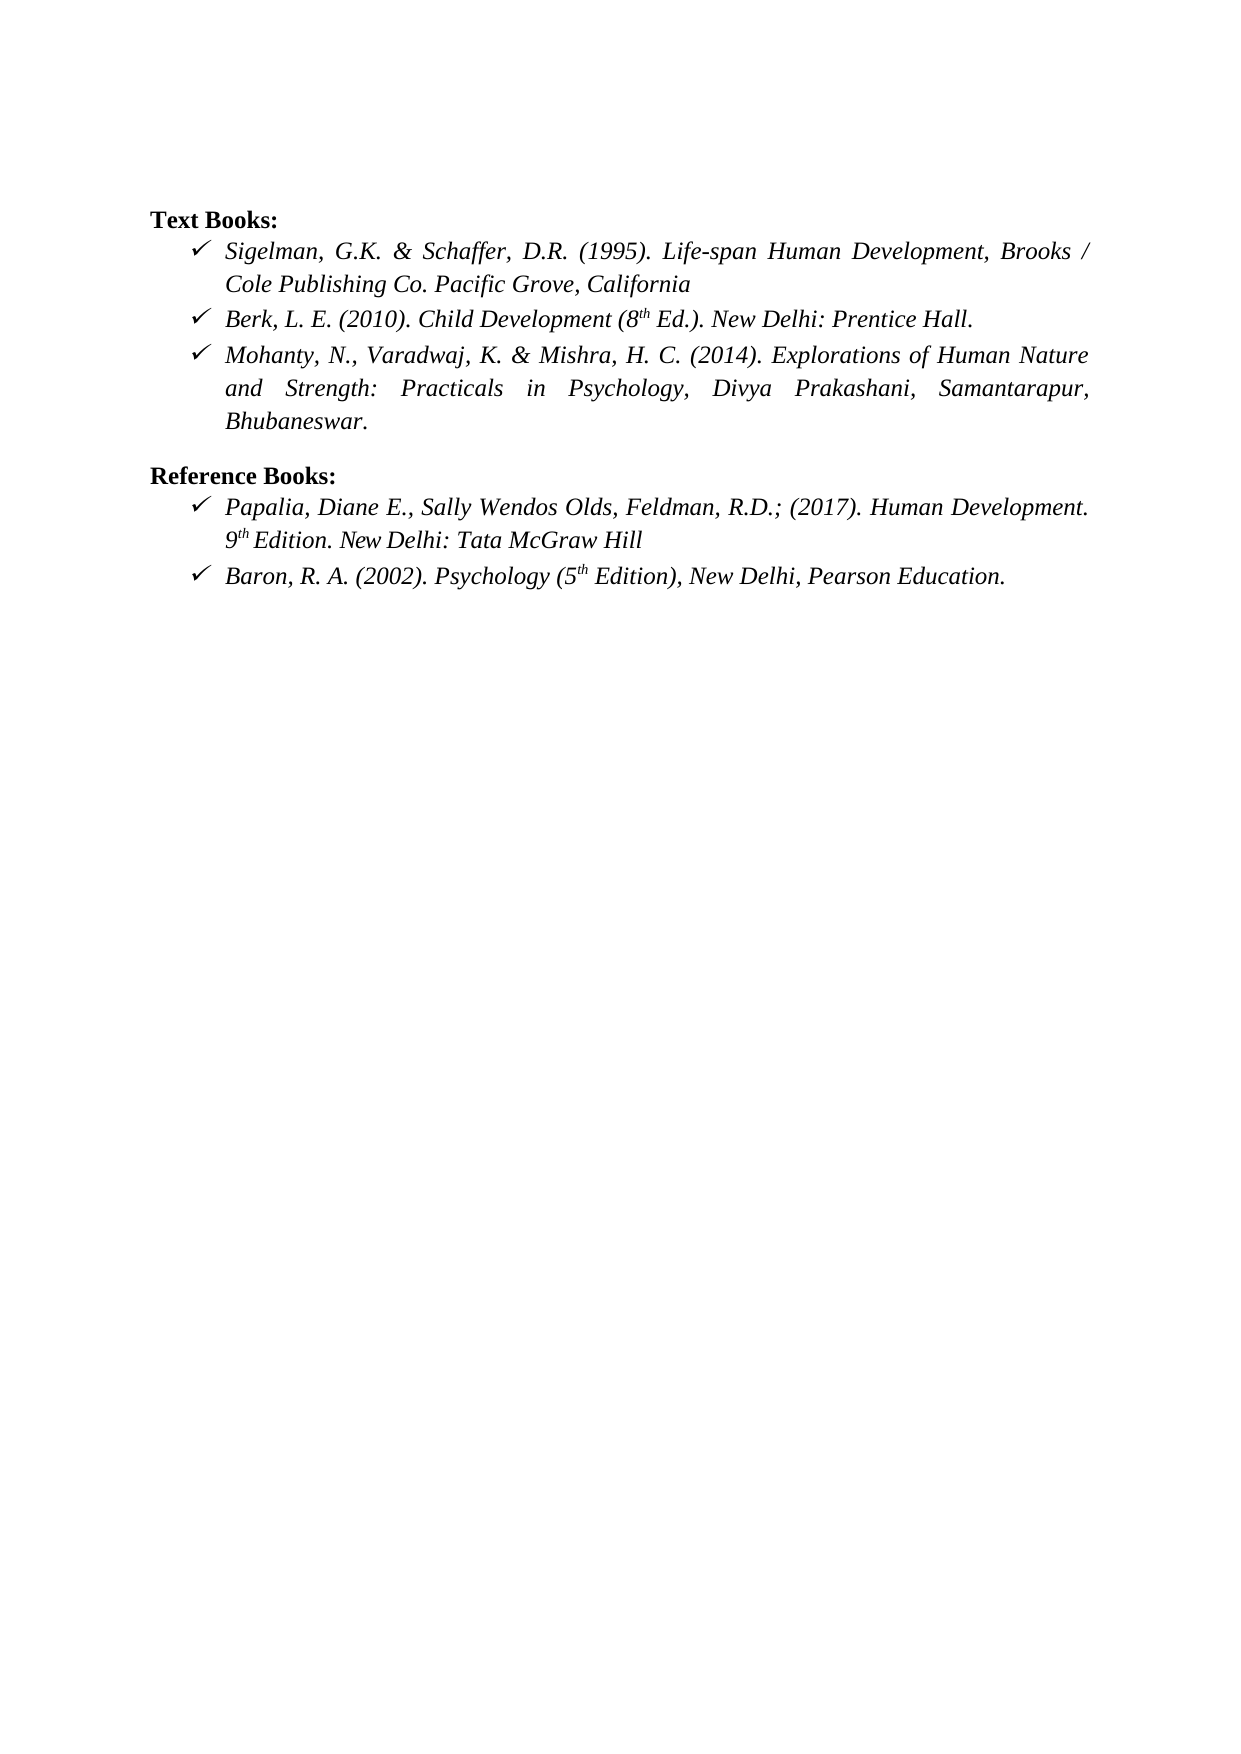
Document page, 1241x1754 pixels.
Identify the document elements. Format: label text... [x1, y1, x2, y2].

list Sigelman, G.K. & Schaffer, D.R. (1995). Life-span Human Development, Brooks / Cole Publishing Co. Pacific Grove, California [187, 236, 1090, 298]
list Mohanty, N., Varadwaj, K. & Mishra, H. C. (2014). Explorations of Human Nature and Strength: Practicals in Psychology, Divya Prakashani, Samantarapur, Bhubaneswar. [187, 340, 1090, 435]
subtitle Reference Books: [150, 465, 1090, 490]
list Berk, L. E. (2010). Child Development (8th Ed.). New Delhi: Prentice Hall. [187, 304, 1090, 333]
list Baron, R. A. (2002). Psychology (5th Edition), New Delhi, Pearson Education. [187, 561, 1090, 590]
subtitle Text Books: [150, 208, 1090, 233]
list Papalia, Diane E., Sally Wendos Olds, Feldman, R.D.; (2017). Human Development. 9th Edition. New Delhi: Tata McGraw Hill [187, 492, 1090, 554]
